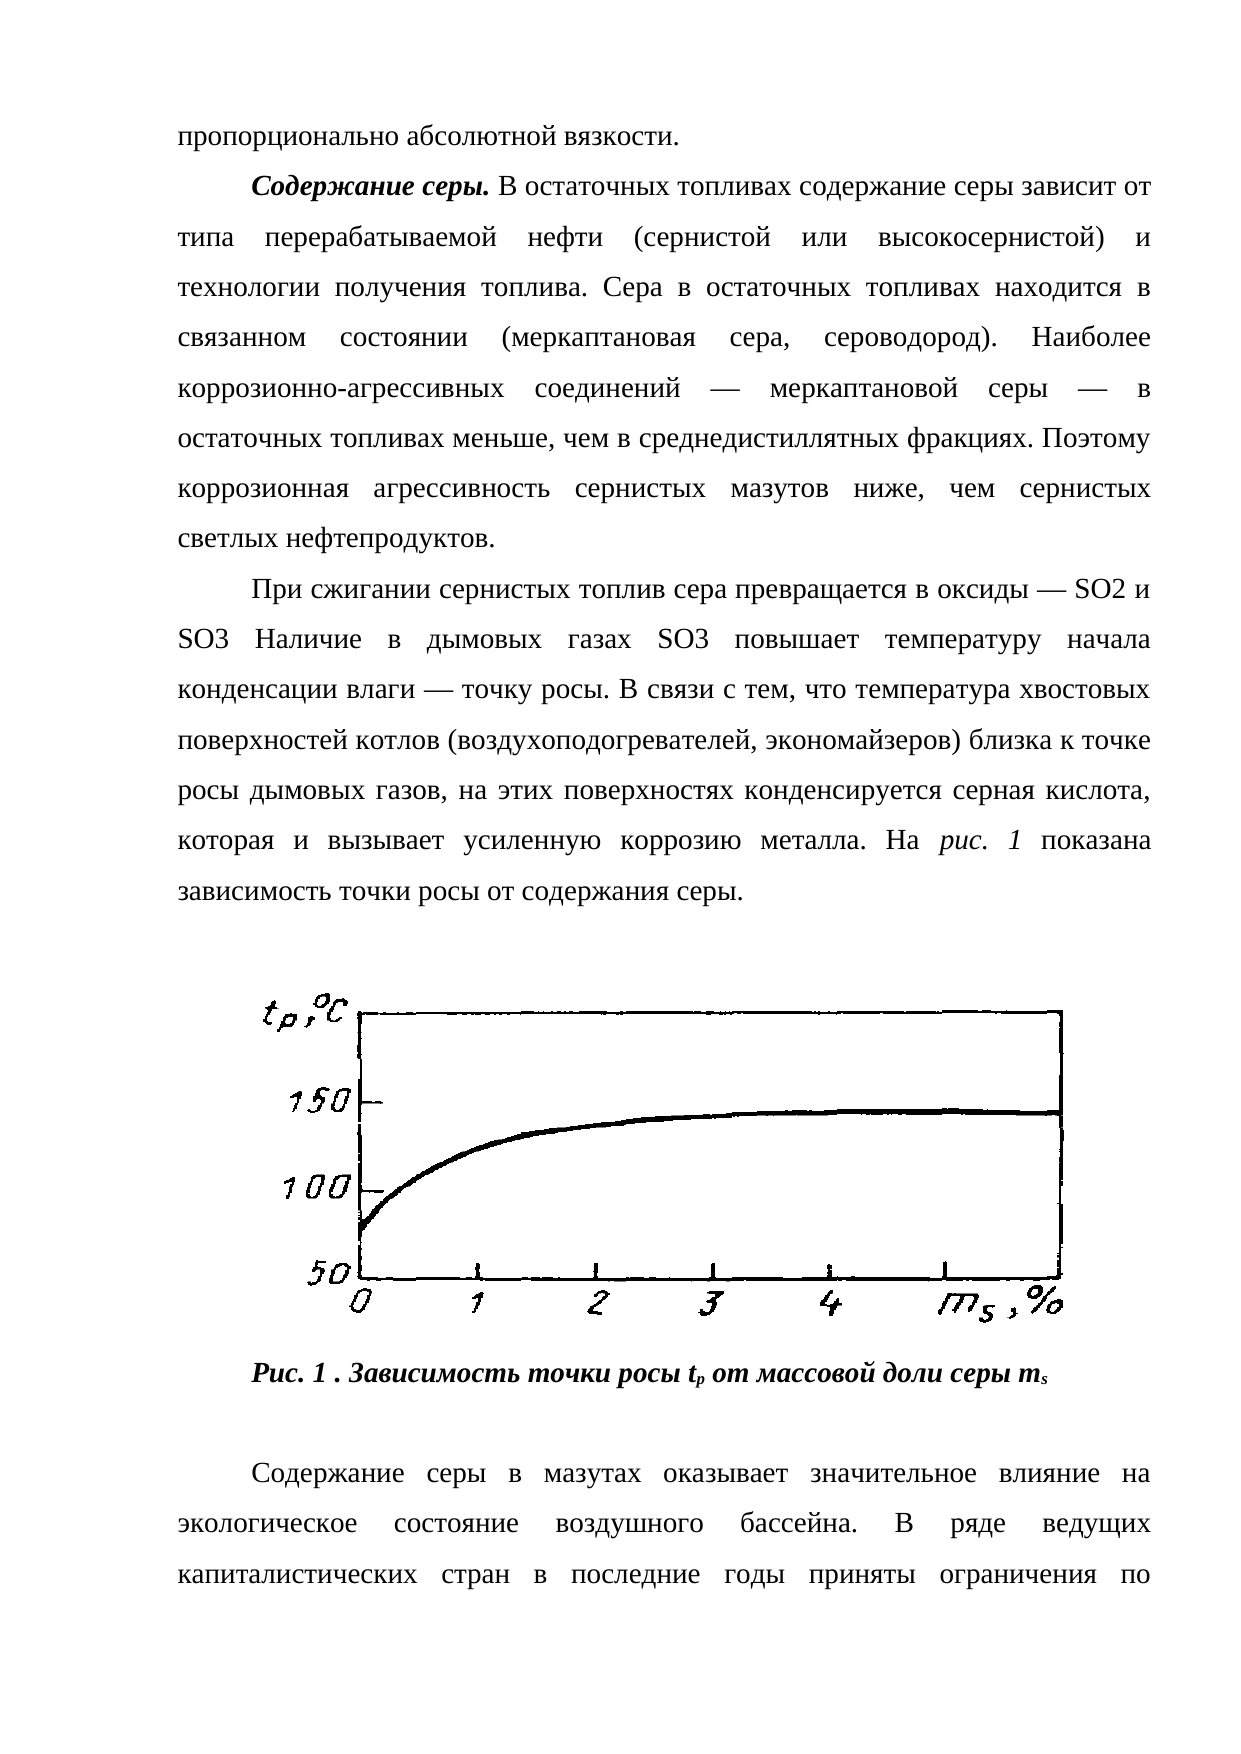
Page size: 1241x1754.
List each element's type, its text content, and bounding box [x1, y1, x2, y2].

picture [251, 973, 1108, 1341]
text Содержание серы. В остаточных топливах содержание серы зависит от типа перерабатываемой нефти (сернистой или высокосернистой) и технологии получения топлива. Сера в остаточных топливах находится в связанном состоянии (меркаптановая сера, сероводород). Наиболее коррозионно-агрессивных соединений — меркаптановой серы — в остаточных топливах меньше, чем в среднедистиллятных фракциях. Поэтому коррозионная агрессивность сернистых мазутов ниже, чем сернистых светлых нефтепродуктов. [177, 168, 1152, 554]
text При сжигании сернистых топлив сера превращается в оксиды — SO2 и SO3 Наличие в дымовых газах SO3 повышает температуру начала конденсации влаги — точку росы. В связи с тем, что температура хвостовых поверхностей котлов (воздухоподогревателей, экономайзеров) близка к точке росы дымовых газов, на этих поверхностях конденсируется серная кислота, которая и вызывает усиленную коррозию металла. На рис. 1 показана зависимость точки росы от содержания серы. [177, 571, 1152, 906]
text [177, 118, 1152, 152]
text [177, 1455, 1152, 1589]
text Рис. 1 . Зависимость точки росы tр от массовой доли серы ms [177, 1355, 1152, 1388]
